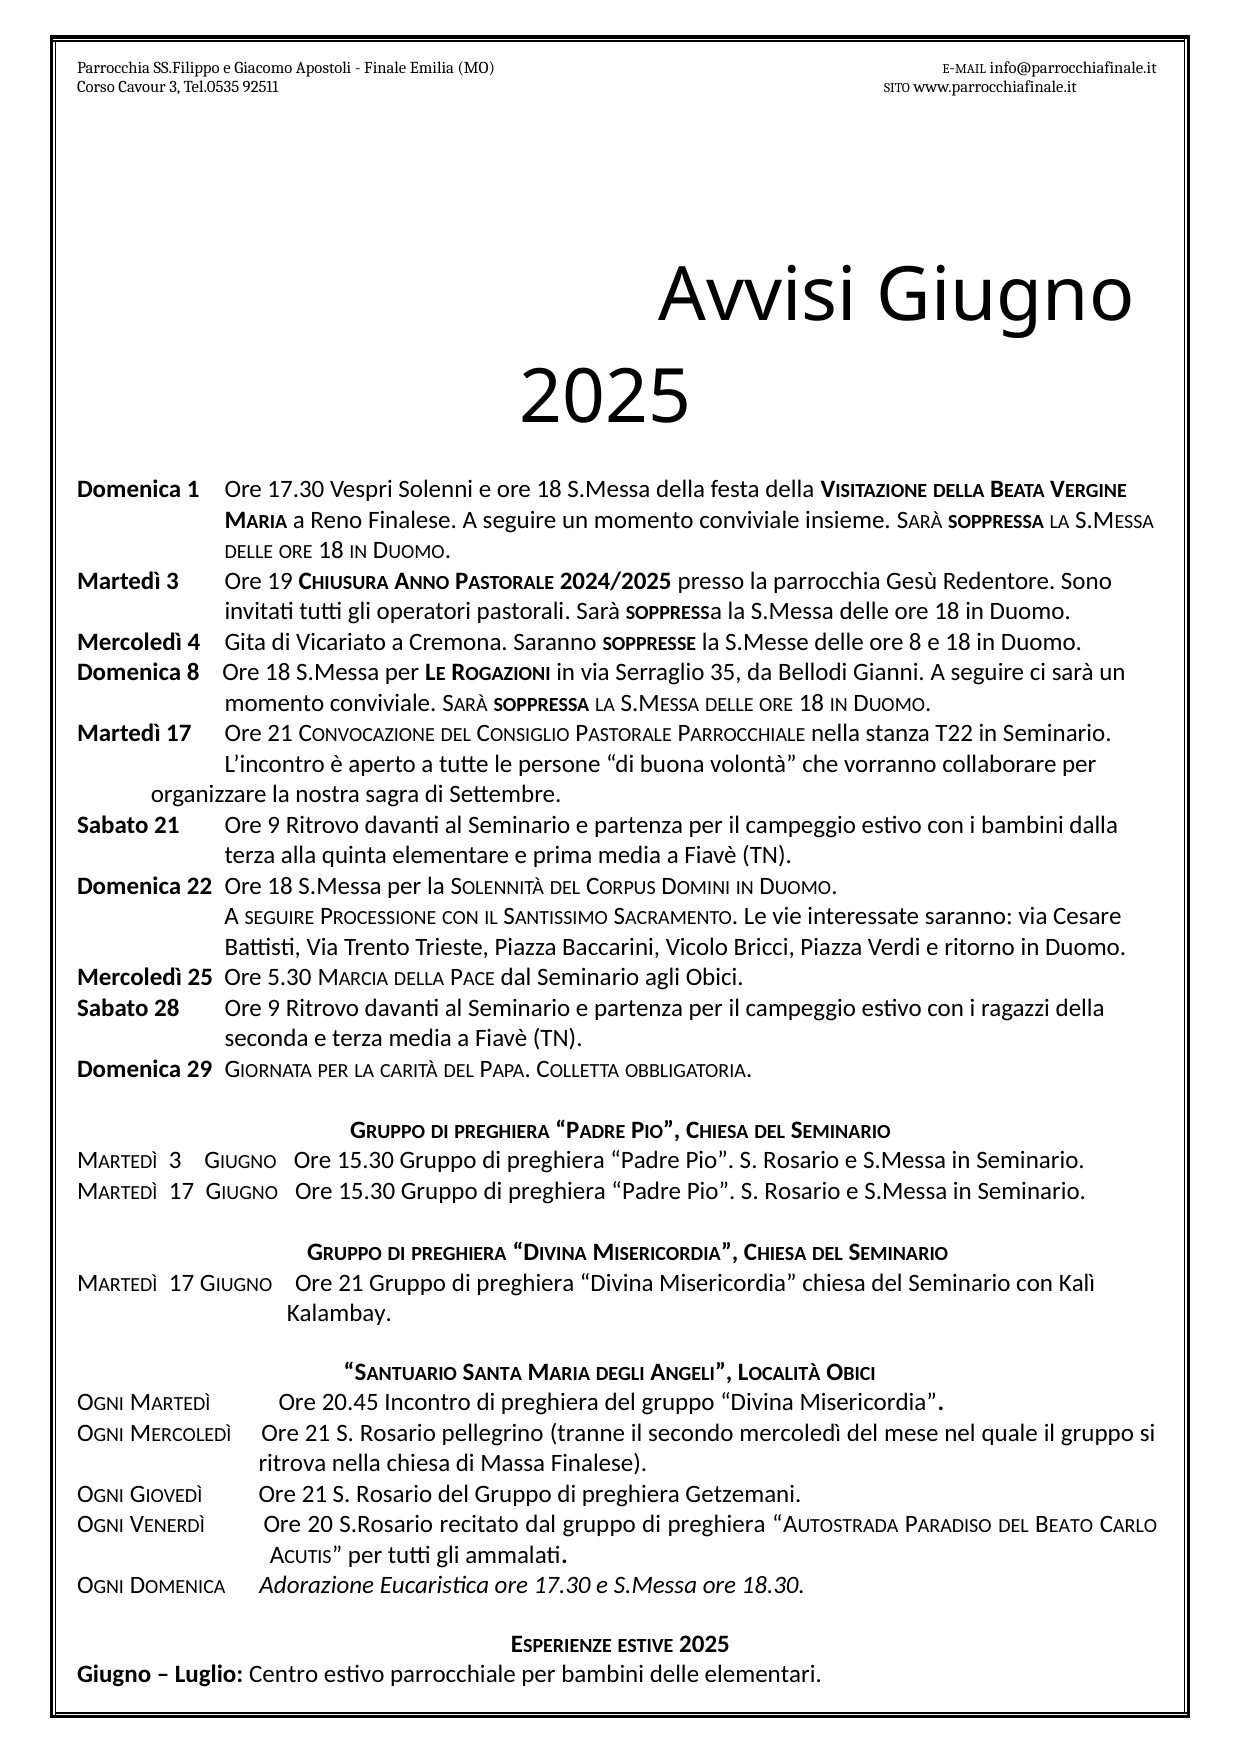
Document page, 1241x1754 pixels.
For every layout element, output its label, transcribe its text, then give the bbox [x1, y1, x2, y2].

title A seguire Processione con il Santissimo Sacramento. Le vie interessate saranno: via Cesare Battisti, Via Trento Trieste, Piazza Baccarini, Vicolo Bricci, Piazza Verdi e ritorno in Duomo. [77, 901, 1163, 962]
text Gruppo di preghiera “Padre Pio”, Chiesa del Seminario [77, 1114, 1163, 1145]
text Ogni Venerdì Ore 20 S.Rosario recitato dal gruppo di preghiera “Autostrada Paradiso del Beato Carlo Acutis” per tutti gli ammalati. [77, 1508, 1163, 1569]
title Sabato 21 Ore 9 Ritrovo davanti al Seminario e partenza per il campeggio estivo con i bambini dalla terza alla quinta elementare e prima media a Fiavè (TN). [77, 809, 1163, 870]
title Avvisi Giugno 2025 [519, 240, 1163, 445]
text Corso Cavour 3, Tel.0535 92511 sito www.parrocchiafinale.it [77, 78, 1163, 97]
text Ogni Giovedì Ore 21 S. Rosario del Gruppo di preghiera Getzemani. [77, 1478, 1163, 1508]
text Martedì 3 Giugno Ore 15.30 Gruppo di preghiera “Padre Pio”. S. Rosario e S.Messa in Seminario. [77, 1145, 1163, 1175]
title Sabato 28 Ore 9 Ritrovo davanti al Seminario e partenza per il campeggio estivo con i ragazzi della seconda e terza media a Fiavè (TN). [77, 992, 1163, 1053]
title Mercoledì 4 Gita di Vicariato a Cremona. Saranno soppresse la S.Messe delle ore 8 e 18 in Duomo. [77, 626, 1163, 656]
title Domenica 22 Ore 18 S.Messa per la Solennità del Corpus Domini in Duomo. [77, 870, 1163, 901]
text “Santuario Santa Maria degli Angeli”, Località Obici [224, 1356, 1163, 1386]
text Giugno – Luglio: Centro estivo parrocchiale per bambini delle elementari. [77, 1658, 1163, 1689]
text Gruppo di preghiera “Divina Misericordia”, Chiesa del Seminario [92, 1236, 1163, 1267]
text Ogni Mercoledì Ore 21 S. Rosario pellegrino (tranne il secondo mercoledì del mese nel quale il gruppo si ritrova nella chiesa di Massa Finalese). [77, 1417, 1163, 1478]
title Parrocchia SS.Filippo e Giacomo Apostoli - Finale Emilia (MO) e-mail info@parrocchiafinale.it [77, 59, 1163, 78]
text Ogni Martedì Ore 20.45 Incontro di preghiera del gruppo “Divina Misericordia”. [77, 1386, 1163, 1417]
text Esperienze estive 2025 [77, 1628, 1163, 1658]
text Ogni Domenica Adorazione Eucaristica ore 17.30 e S.Messa ore 18.30. [77, 1569, 1163, 1600]
title Domenica 8 Ore 18 S.Messa per Le Rogazioni in via Serraglio 35, da Bellodi Gianni. A seguire ci sarà un momento conviviale. Sarà soppressa la S.Messa delle ore 18 in Duomo. [77, 656, 1163, 717]
title Domenica 29 Giornata per la carità del Papa. Colletta obbligatoria. [77, 1053, 1163, 1084]
text Martedì 17 Giugno Ore 15.30 Gruppo di preghiera “Padre Pio”. S. Rosario e S.Messa in Seminario. [77, 1175, 1163, 1206]
text Martedì 17 Giugno Ore 21 Gruppo di preghiera “Divina Misericordia” chiesa del Seminario con Kalì Kalambay. [77, 1267, 1163, 1328]
title Domenica 1 Ore 17.30 Vespri Solenni e ore 18 S.Messa della festa della Visitazione della Beata Vergine Maria a Reno Finalese. A seguire un momento conviviale insieme. Sarà soppressa la S.Messa delle ore 18 in Duomo. [77, 473, 1163, 565]
title Martedì 17 Ore 21 Convocazione del Consiglio Pastorale Parrocchiale nella stanza T22 in Seminario. L’incontro è aperto a tutte le persone “di buona volontà” che vorranno collaborare per organizzare la nostra sagra di Settembre. [77, 717, 1163, 809]
title Mercoledì 25 Ore 5.30 Marcia della Pace dal Seminario agli Obici. [77, 962, 1163, 992]
title Martedì 3 Ore 19 Chiusura Anno Pastorale 2024/2025 presso la parrocchia Gesù Redentore. Sono invitati tutti gli operatori pastorali. Sarà soppressa la S.Messa delle ore 18 in Duomo. [77, 565, 1163, 626]
